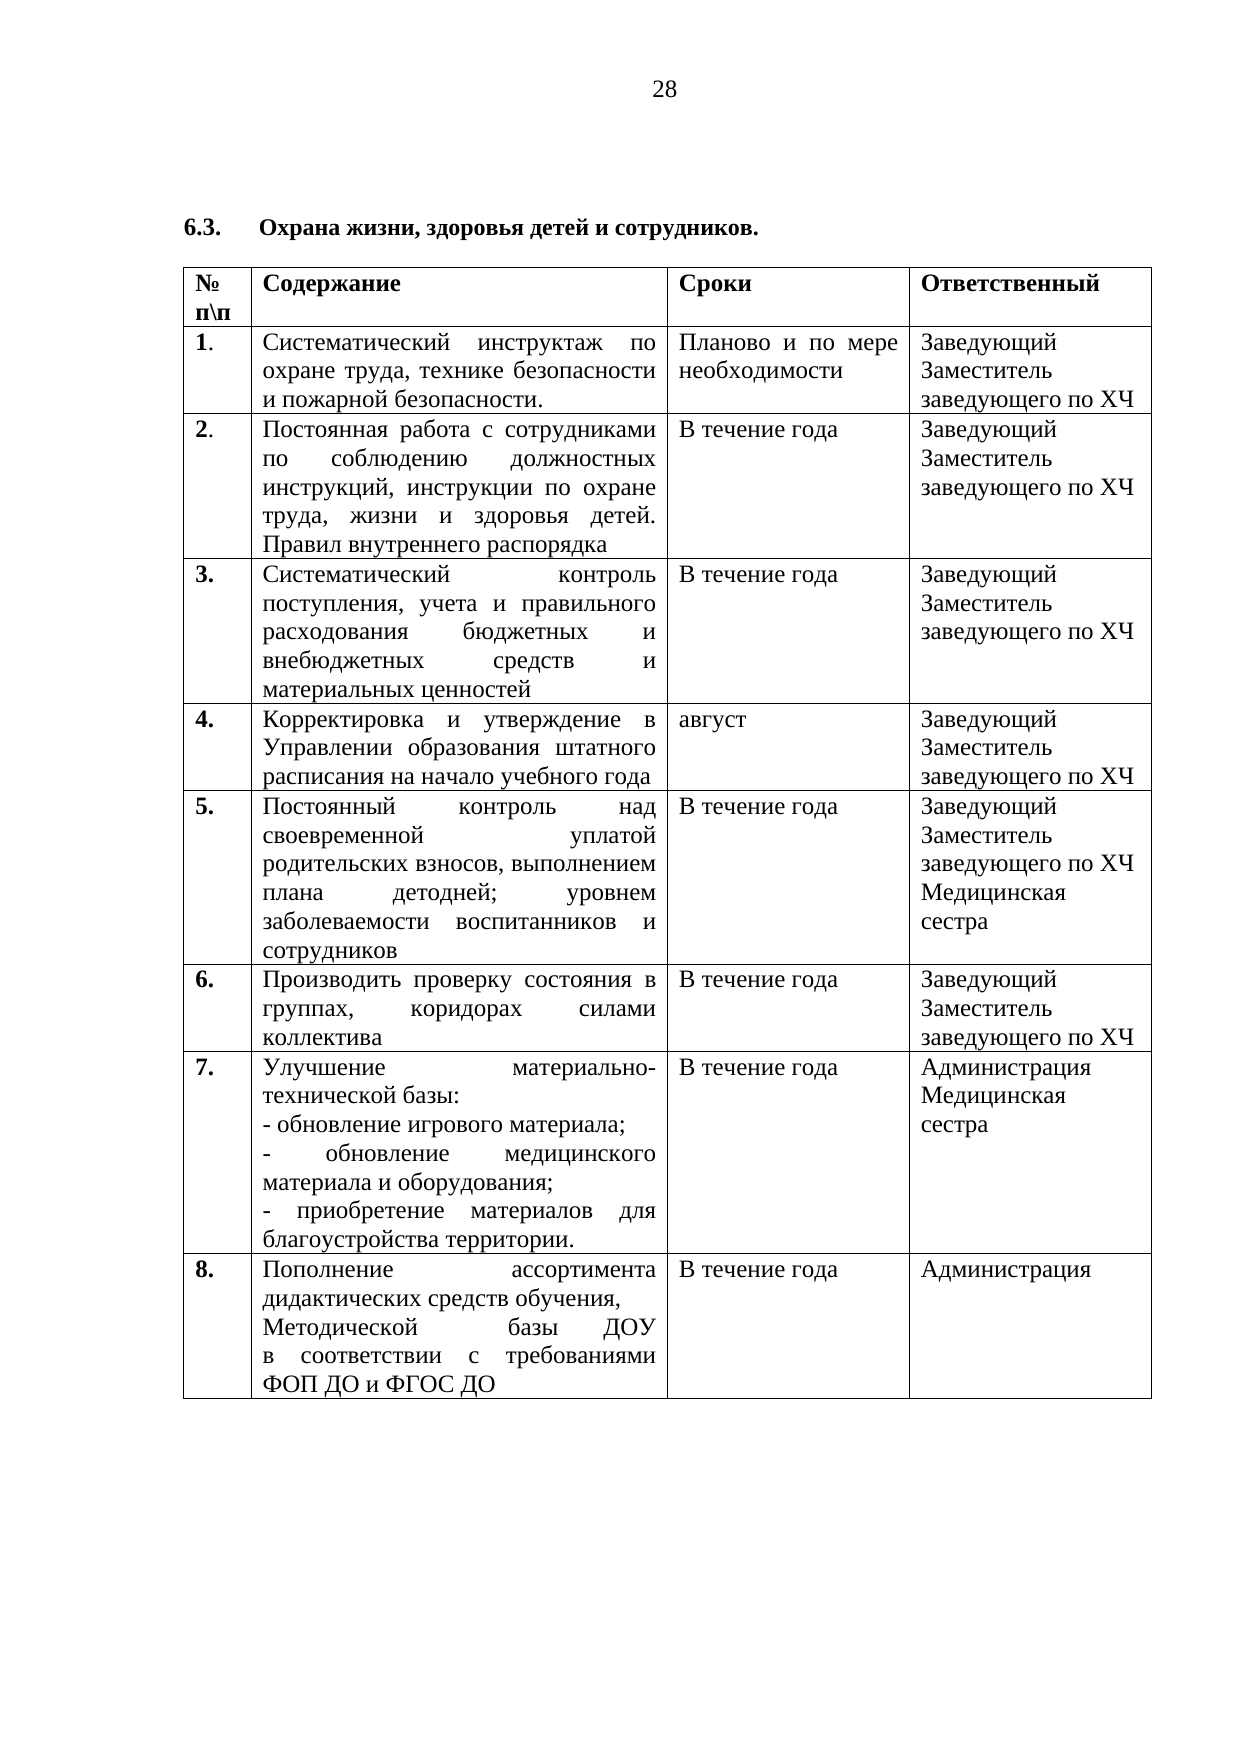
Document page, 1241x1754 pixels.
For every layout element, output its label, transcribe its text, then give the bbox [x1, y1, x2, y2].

table_cell Систематический контроль поступления, учета и правильного расходования бюджетных и внебюджетных средств и материальных ценностей [252, 559, 667, 703]
list Охрана жизни, здоровья детей и сотрудников. [183, 212, 1152, 241]
table_cell Заведующий Заместитель заведующего по ХЧ [910, 704, 1151, 790]
table_header Сроки [668, 268, 909, 326]
table_cell август [668, 704, 909, 790]
table_cell Пополнение ассортимента дидактических средств обучения, Методической базы ДОУ в соответствии с требованиями ФОП ДО и ФГОС ДО [252, 1254, 667, 1398]
table_cell Заведующий Заместитель заведующего по ХЧ [910, 414, 1151, 558]
table_cell В течение года [668, 791, 909, 963]
table_cell 3. [184, 559, 251, 703]
table_cell 8. [184, 1254, 251, 1398]
table_cell 7. [184, 1052, 251, 1253]
table_cell 5. [184, 791, 251, 963]
table_cell 1. [184, 327, 251, 413]
table_cell Заведующий Заместитель заведующего по ХЧ Медицинская сестра [910, 791, 1151, 963]
table_cell Постоянный контроль над своевременной уплатой родительских взносов, выполнением плана детодней; уровнем заболеваемости воспитанников и сотрудников [252, 791, 667, 963]
table_cell В течение года [668, 1254, 909, 1398]
table_cell Администрация [910, 1254, 1151, 1398]
table_header № п\п [184, 268, 251, 326]
table_cell В течение года [668, 965, 909, 1051]
table_cell Производить проверку состояния в группах, коридорах силами коллектива [252, 965, 667, 1051]
table_cell Корректировка и утверждение в Управлении образования штатного расписания на начало учебного года [252, 704, 667, 790]
table_cell Заведующий Заместитель заведующего по ХЧ [910, 327, 1151, 413]
table_cell В течение года [668, 414, 909, 558]
table_cell Администрация Медицинская сестра [910, 1052, 1151, 1253]
table_cell 2. [184, 414, 251, 558]
table_cell В течение года [668, 1052, 909, 1253]
table_cell 4. [184, 704, 251, 790]
table_cell 6. [184, 965, 251, 1051]
table_cell Систематический инструктаж по охране труда, технике безопасности и пожарной безопасности. [252, 327, 667, 413]
table_cell Заведующий Заместитель заведующего по ХЧ [910, 965, 1151, 1051]
table_header Ответственный [910, 268, 1151, 326]
table_cell Заведующий Заместитель заведующего по ХЧ [910, 559, 1151, 703]
table_cell В течение года [668, 559, 909, 703]
table_header Содержание [252, 268, 667, 326]
table_cell Планово и по мере необходимости [668, 327, 909, 413]
table_cell Улучшение материально-технической базы: - обновление игрового материала; - обновление медицинского материала и оборудования; - приобретение материалов для благоустройства территории. [252, 1052, 667, 1253]
table_cell Постоянная работа с сотрудниками по соблюдению должностных инструкций, инструкции по охране труда, жизни и здоровья детей. Правил внутреннего распорядка [252, 414, 667, 558]
